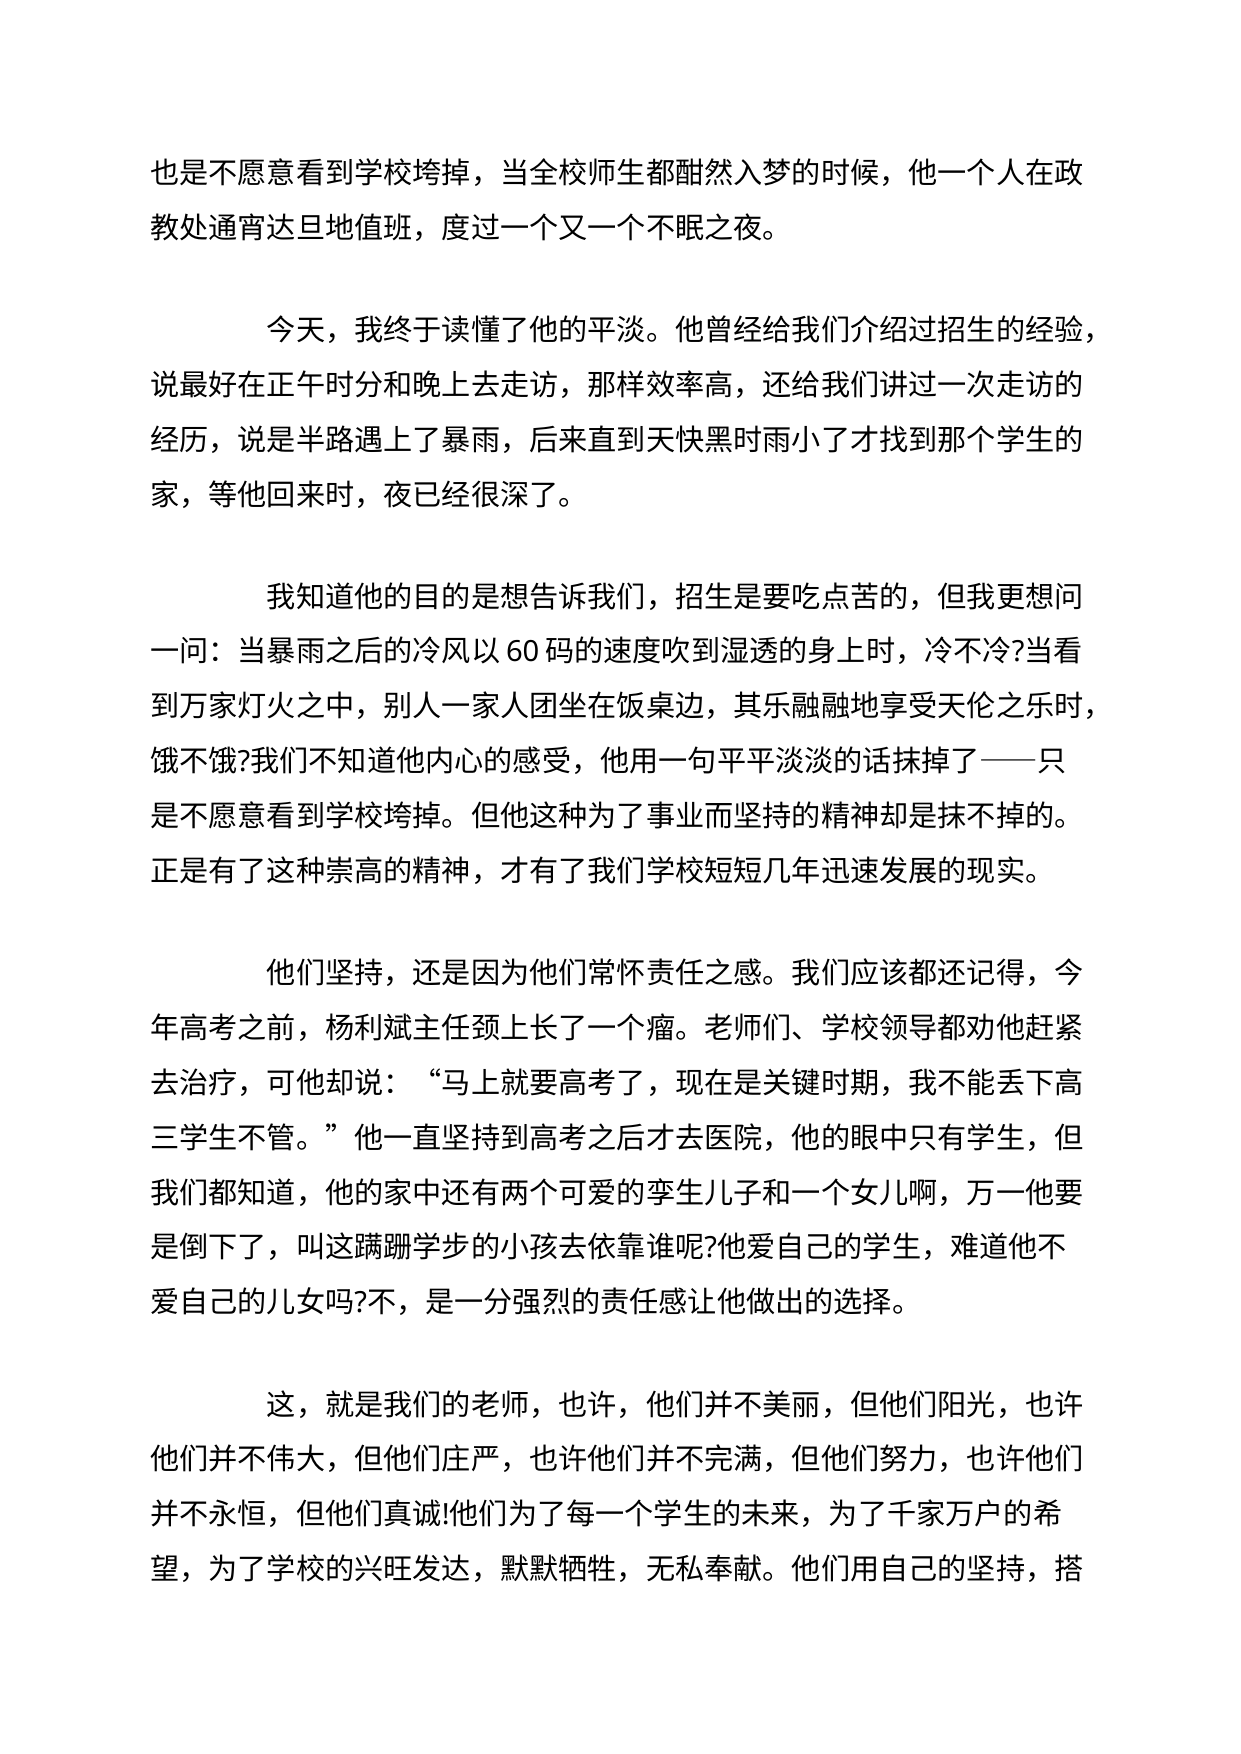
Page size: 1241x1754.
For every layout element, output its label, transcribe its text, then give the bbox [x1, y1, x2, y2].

text 今天，我终于读懂了他的平淡。他曾经给我们介绍过招生的经验，说最好在正午时分和晚上去走访，那样效率高，还给我们讲过一次走访的经历，说是半路遇上了暴雨，后来直到天快黑时雨小了才找到那个学生的家，等他回来时，夜已经很深了。 [150, 307, 1090, 514]
text 他们坚持，还是因为他们常怀责任之感。我们应该都还记得，今年高考之前，杨利斌主任颈上长了一个瘤。老师们、学校领导都劝他赶紧去治疗，可他却说：“马上就要高考了，现在是关键时期，我不能丢下高三学生不管。”他一直坚持到高考之后才去医院，他的眼中只有学生，但我们都知道，他的家中还有两个可爱的孪生儿子和一个女儿啊，万一他要是倒下了，叫这蹒跚学步的小孩去依靠谁呢?他爱自己的学生，难道他不爱自己的儿女吗?不，是一分强烈的责任感让他做出的选择。 [150, 949, 1090, 1321]
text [150, 1381, 1090, 1588]
text 我知道他的目的是想告诉我们，招生是要吃点苦的，但我更想问一问：当暴雨之后的冷风以60码的速度吹到湿透的身上时，冷不冷?当看到万家灯火之中，别人一家人团坐在饭桌边，其乐融融地享受天伦之乐时，饿不饿?我们不知道他内心的感受，他用一句平平淡淡的话抹掉了——只是不愿意看到学校垮掉。但他这种为了事业而坚持的精神却是抹不掉的。正是有了这种崇高的精神，才有了我们学校短短几年迅速发展的现实。 [150, 573, 1090, 890]
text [150, 150, 1090, 247]
